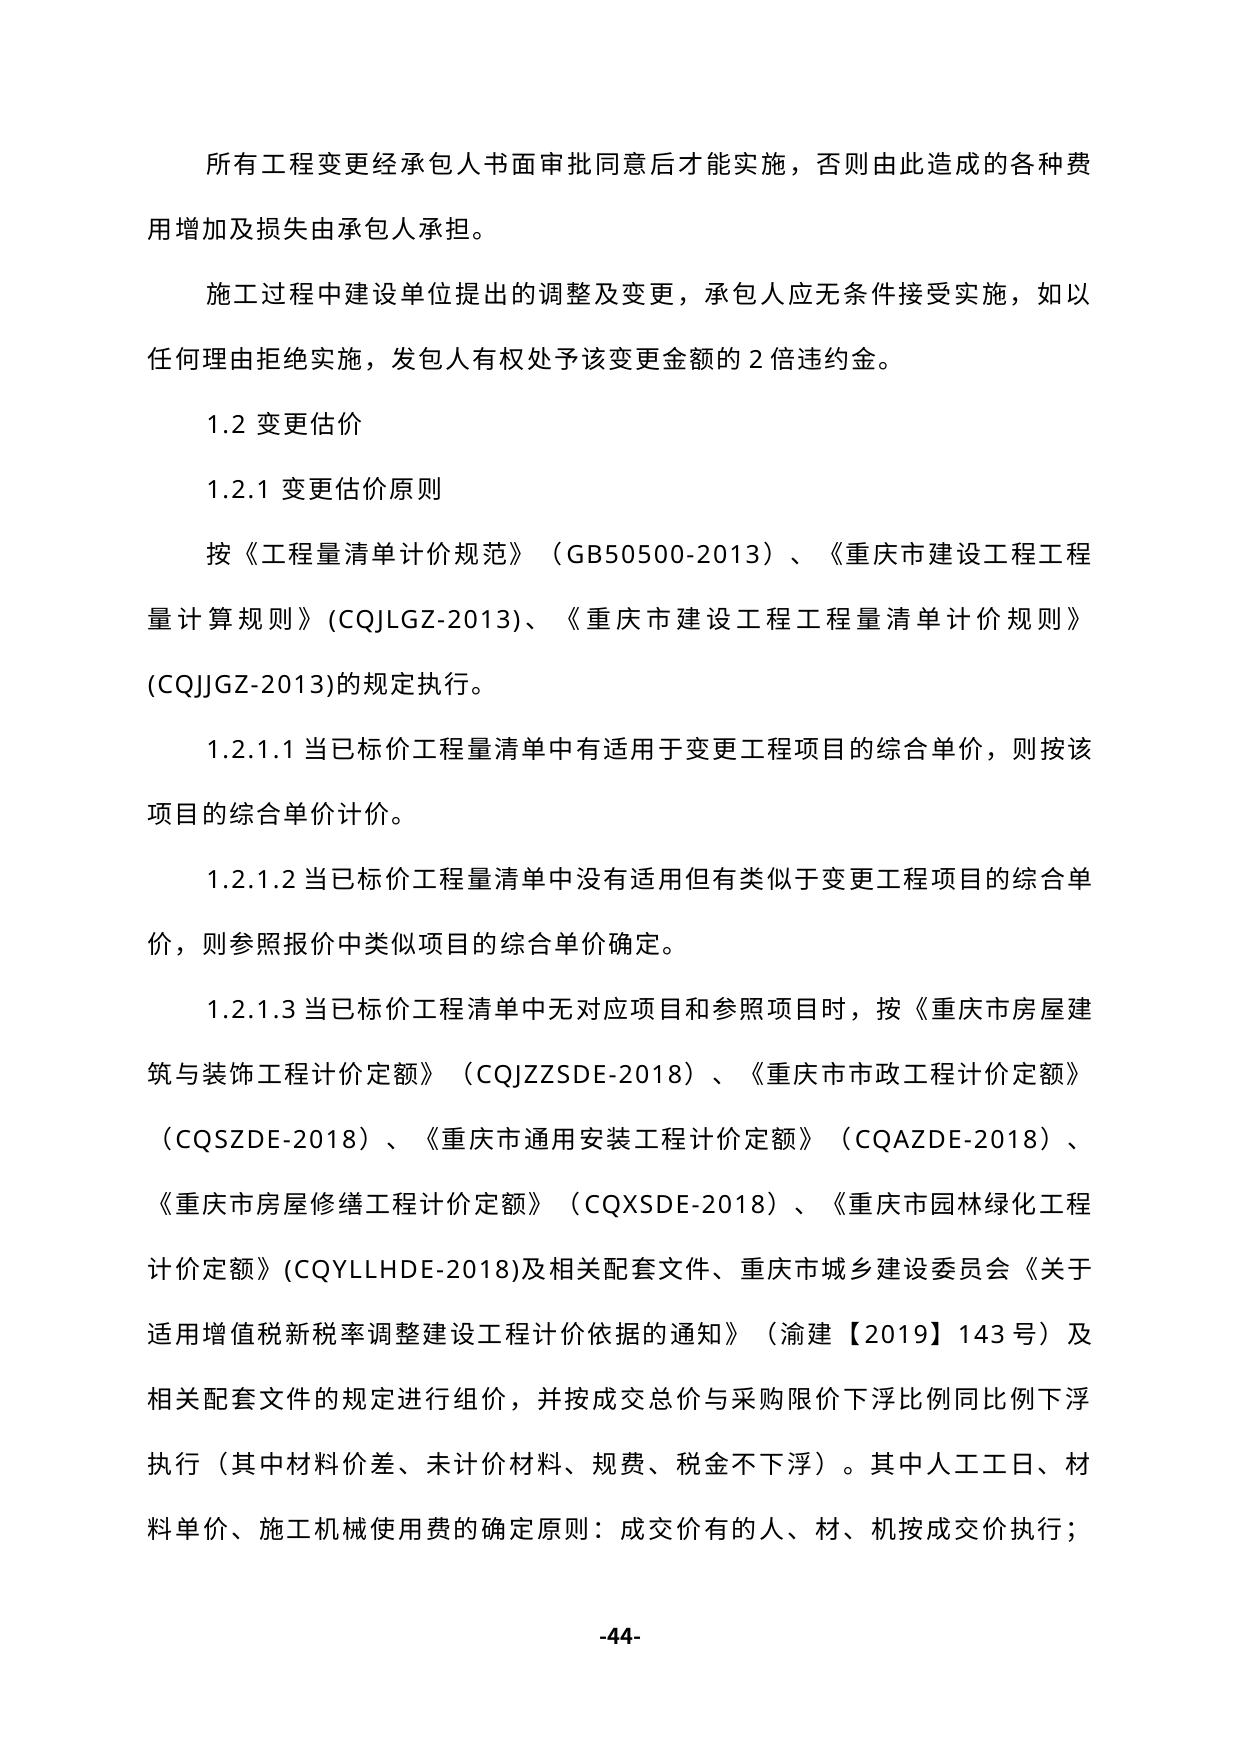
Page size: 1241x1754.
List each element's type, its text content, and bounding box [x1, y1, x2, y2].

text 按《工程量清单计价规范》（GB50500-2013）、《重庆市建设工程工程量计算规则》(CQJLGZ-2013)、《重庆市建设工程工程量清单计价规则》(CQJJGZ-2013)的规定执行。 [148, 520, 1092, 715]
text 1.2 变更估价 [148, 390, 1092, 455]
text 1.2.1.1当已标价工程量清单中有适用于变更工程项目的综合单价，则按该项目的综合单价计价。 [148, 715, 1092, 845]
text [148, 975, 1092, 1560]
text 1.2.1 变更估价原则 [148, 455, 1092, 520]
text 1.2.1.2当已标价工程量清单中没有适用但有类似于变更工程项目的综合单价，则参照报价中类似项目的综合单价确定。 [148, 845, 1092, 975]
text 所有工程变更经承包人书面审批同意后才能实施，否则由此造成的各种费用增加及损失由承包人承担。 [148, 130, 1092, 260]
text 施工过程中建设单位提出的调整及变更，承包人应无条件接受实施，如以任何理由拒绝实施，发包人有权处予该变更金额的2倍违约金。 [148, 260, 1092, 390]
